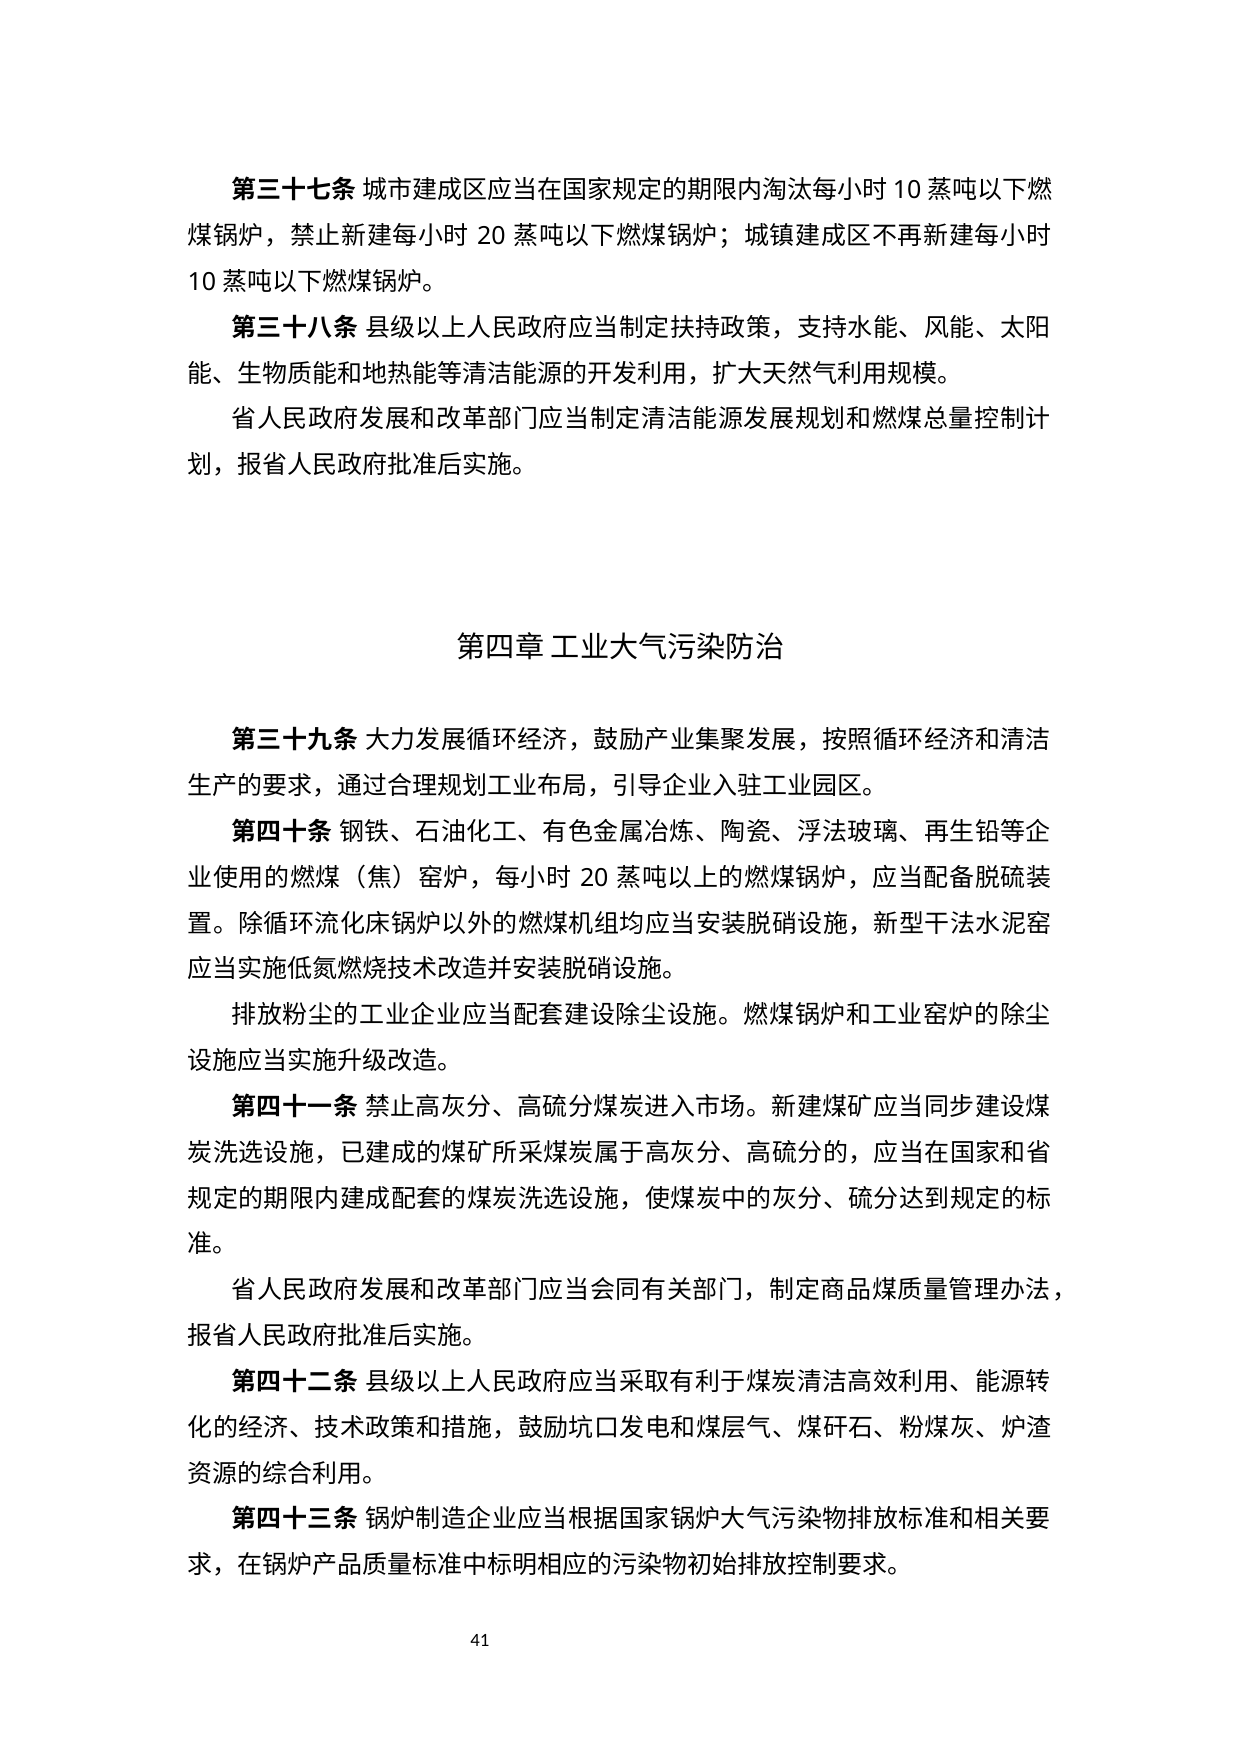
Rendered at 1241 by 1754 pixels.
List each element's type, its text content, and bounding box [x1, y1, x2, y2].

text 第四十二条 县级以上人民政府应当采取有利于煤炭清洁高效利用、能源转化的经济、技术政策和措施，鼓励坑口发电和煤层气、煤矸石、粉煤灰、炉渣资源的综合利用。 [187, 1354, 1053, 1491]
text 第四十三条 锅炉制造企业应当根据国家锅炉大气污染物排放标准和相关要求，在锅炉产品质量标准中标明相应的污染物初始排放控制要求。 [187, 1491, 1053, 1583]
text 排放粉尘的工业企业应当配套建设除尘设施。燃煤锅炉和工业窑炉的除尘设施应当实施升级改造。 [187, 987, 1053, 1079]
text 第三十九条 大力发展循环经济，鼓励产业集聚发展，按照循环经济和清洁生产的要求，通过合理规划工业布局，引导企业入驻工业园区。 [187, 712, 1053, 804]
list 工业大气污染防治 [187, 620, 1053, 666]
text 第四十一条 禁止高灰分、高硫分煤炭进入市场。新建煤矿应当同步建设煤炭洗选设施，已建成的煤矿所采煤炭属于高灰分、高硫分的，应当在国家和省规定的期限内建成配套的煤炭洗选设施，使煤炭中的灰分、硫分达到规定的标准。 [187, 1079, 1053, 1262]
text 省人民政府发展和改革部门应当制定清洁能源发展规划和燃煤总量控制计划，报省人民政府批准后实施。 [187, 391, 1053, 483]
text 第三十七条 城市建成区应当在国家规定的期限内淘汰每小时 10 蒸吨以下燃煤锅炉，禁止新建每小时 20 蒸吨以下燃煤锅炉；城镇建成区不再新建每小时 10 蒸吨以下燃煤锅炉。 [187, 162, 1053, 299]
text 第四十条 钢铁、石油化工、有色金属冶炼、陶瓷、浮法玻璃、再生铅等企业使用的燃煤（焦）窑炉，每小时 20 蒸吨以上的燃煤锅炉，应当配备脱硫装置。除循环流化床锅炉以外的燃煤机组均应当安装脱硝设施，新型干法水泥窑应当实施低氮燃烧技术改造并安装脱硝设施。 [187, 804, 1053, 987]
text 第三十八条 县级以上人民政府应当制定扶持政策，支持水能、风能、太阳能、生物质能和地热能等清洁能源的开发利用，扩大天然气利用规模。 [187, 299, 1053, 391]
text 省人民政府发展和改革部门应当会同有关部门，制定商品煤质量管理办法，报省人民政府批准后实施。 [187, 1262, 1053, 1354]
